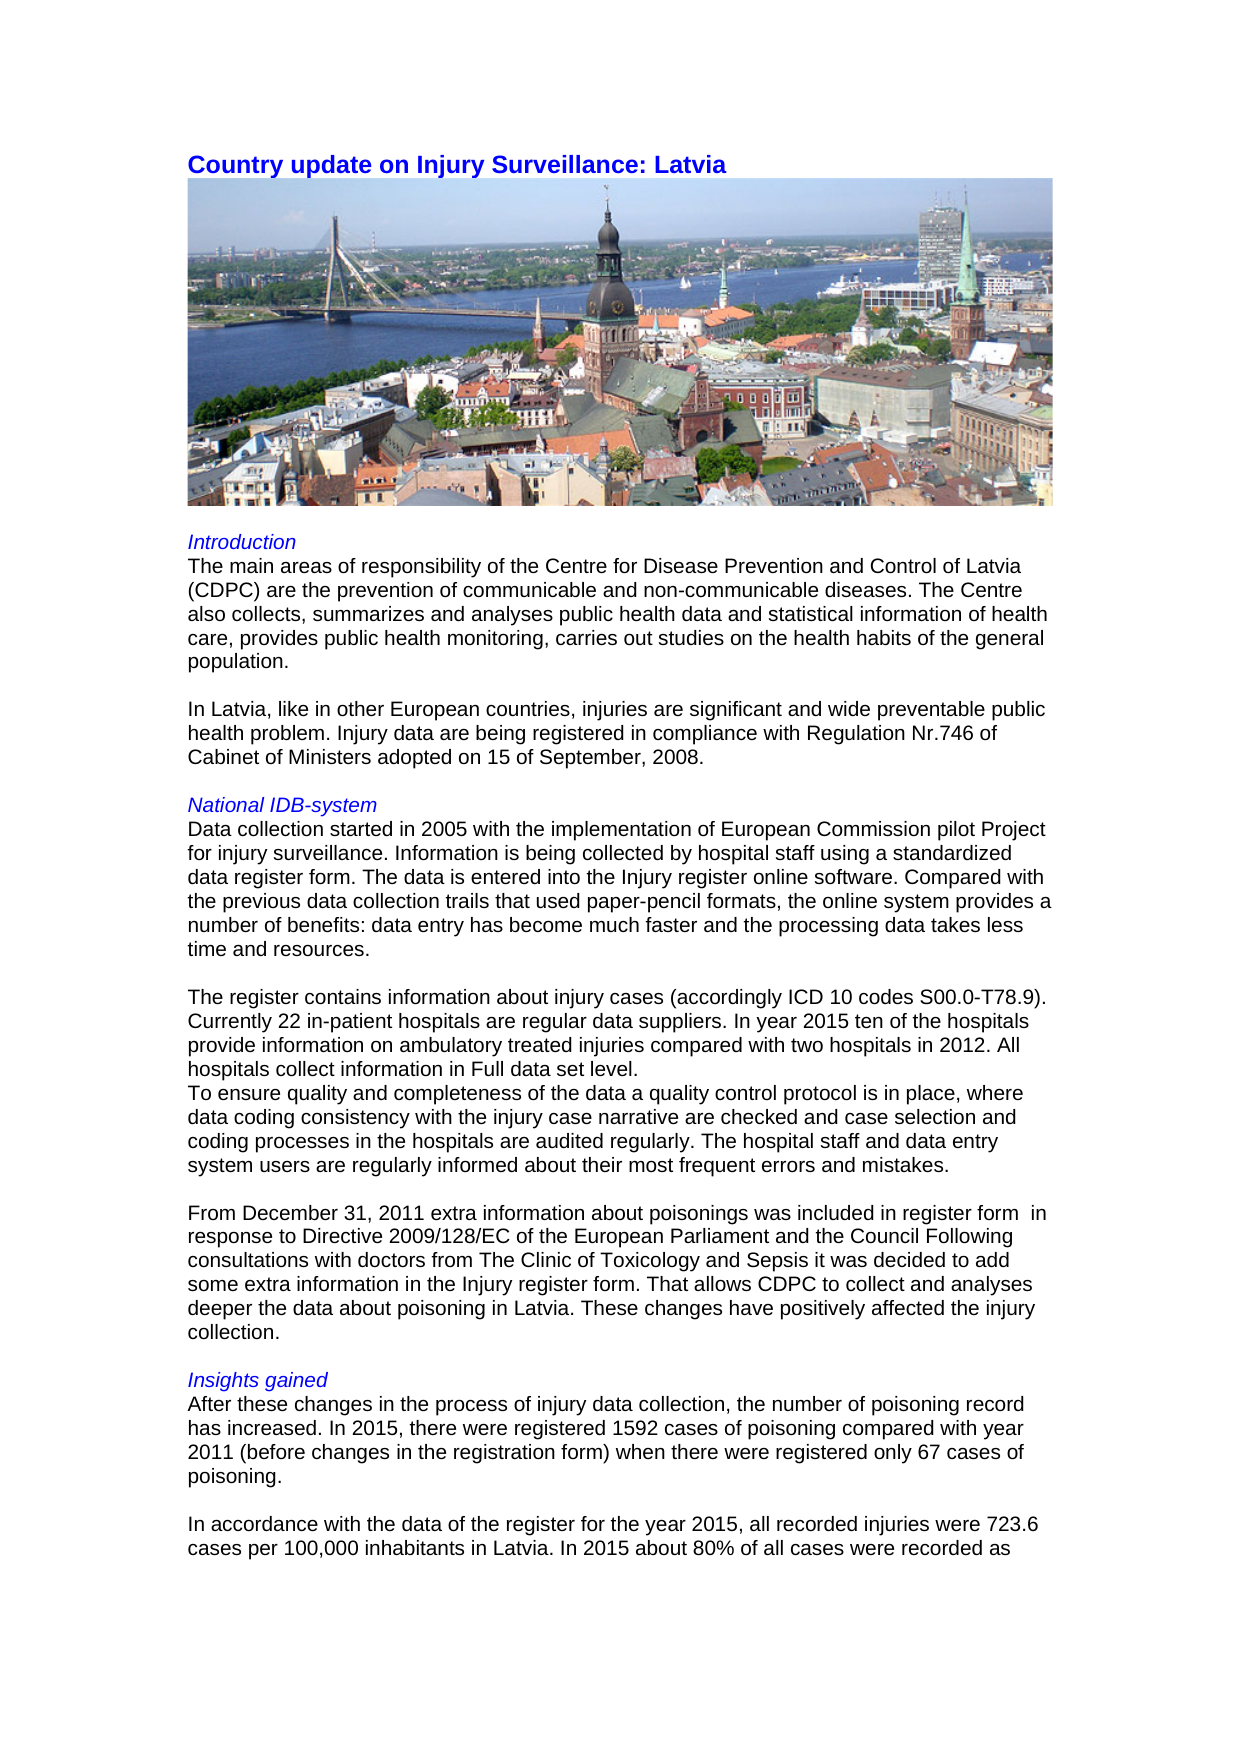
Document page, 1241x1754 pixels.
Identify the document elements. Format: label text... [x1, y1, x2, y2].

text National IDB-system [187, 793, 1053, 817]
text The register contains information about injury cases (accordingly ICD 10 codes S00.0-T78.9). Currently 22 in-patient hospitals are regular data suppliers. In year 2015 ten of the hospitals provide information on ambulatory treated injuries compared with two hospitals in 2012. All hospitals collect information in Full data set level. [187, 985, 1053, 1081]
picture [187, 178, 1053, 506]
text Country update on Injury Surveillance: Latvia [187, 150, 1053, 178]
text To ensure quality and completeness of the data a quality control protocol is in place, where data coding consistency with the injury case narrative are checked and case selection and coding processes in the hospitals are audited regularly. The hospital staff and data entry system users are regularly informed about their most frequent errors and mistakes. [187, 1081, 1053, 1176]
text Data collection started in 2005 with the implementation of European Commission pilot Project for injury surveillance. Information is being collected by hospital staff using a standardized data register form. The data is entered into the Injury register online software. Compared with the previous data collection trails that used paper-pencil formats, the online system provides a number of benefits: data entry has become much faster and the processing data takes less time and resources. [187, 817, 1053, 961]
text In Latvia, like in other European countries, injuries are significant and wide preventable public health problem. Injury data are being registered in compliance with Regulation Nr.746 of Cabinet of Ministers adopted on 15 of September, 2008. [187, 697, 1053, 769]
text Insights gained [187, 1368, 1053, 1392]
text Introduction [187, 529, 1053, 553]
text From December 31, 2011 extra information about poisonings was included in register form in response to Directive 2009/128/EC of the European Parliament and the Council Following consultations with doctors from The Clinic of Toxicology and Sepsis it was decided to add some extra information in the Injury register form. That allows CDPC to collect and analyses deeper the data about poisoning in Latvia. These changes have positively affected the injury collection. [187, 1200, 1053, 1344]
text The main areas of responsibility of the Centre for Disease Prevention and Control of Latvia (CDPC) are the prevention of communicable and non-communicable diseases. The Centre also collects, summarizes and analyses public health data and statistical information of health care, provides public health monitoring, carries out studies on the health habits of the general population. [187, 553, 1053, 673]
text After these changes in the process of injury data collection, the number of poisoning record has increased. In 2015, there were registered 1592 cases of poisoning compared with year 2011 (before changes in the registration form) when there were registered only 67 cases of poisoning. [187, 1392, 1053, 1488]
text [187, 1512, 1053, 1560]
